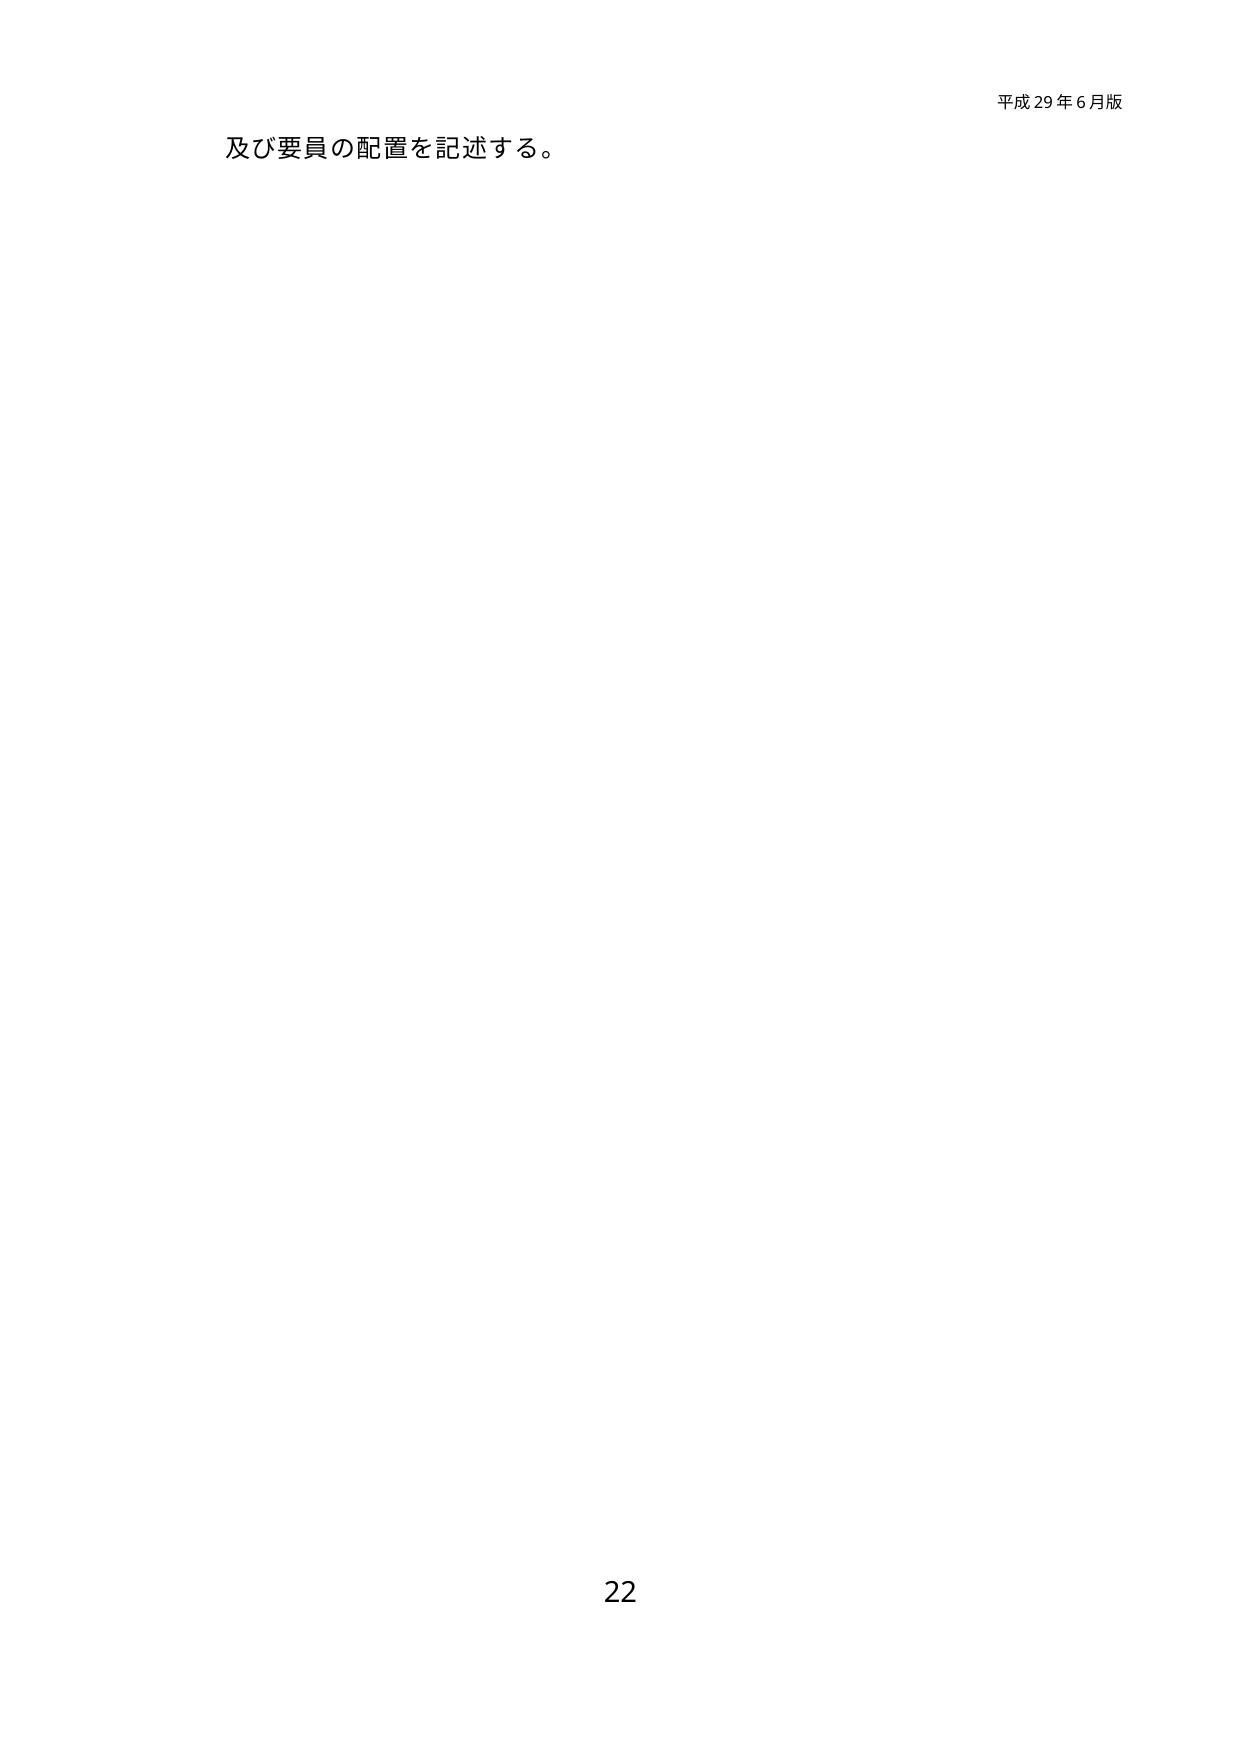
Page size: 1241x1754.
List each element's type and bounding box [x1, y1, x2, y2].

text [220, 127, 1121, 166]
